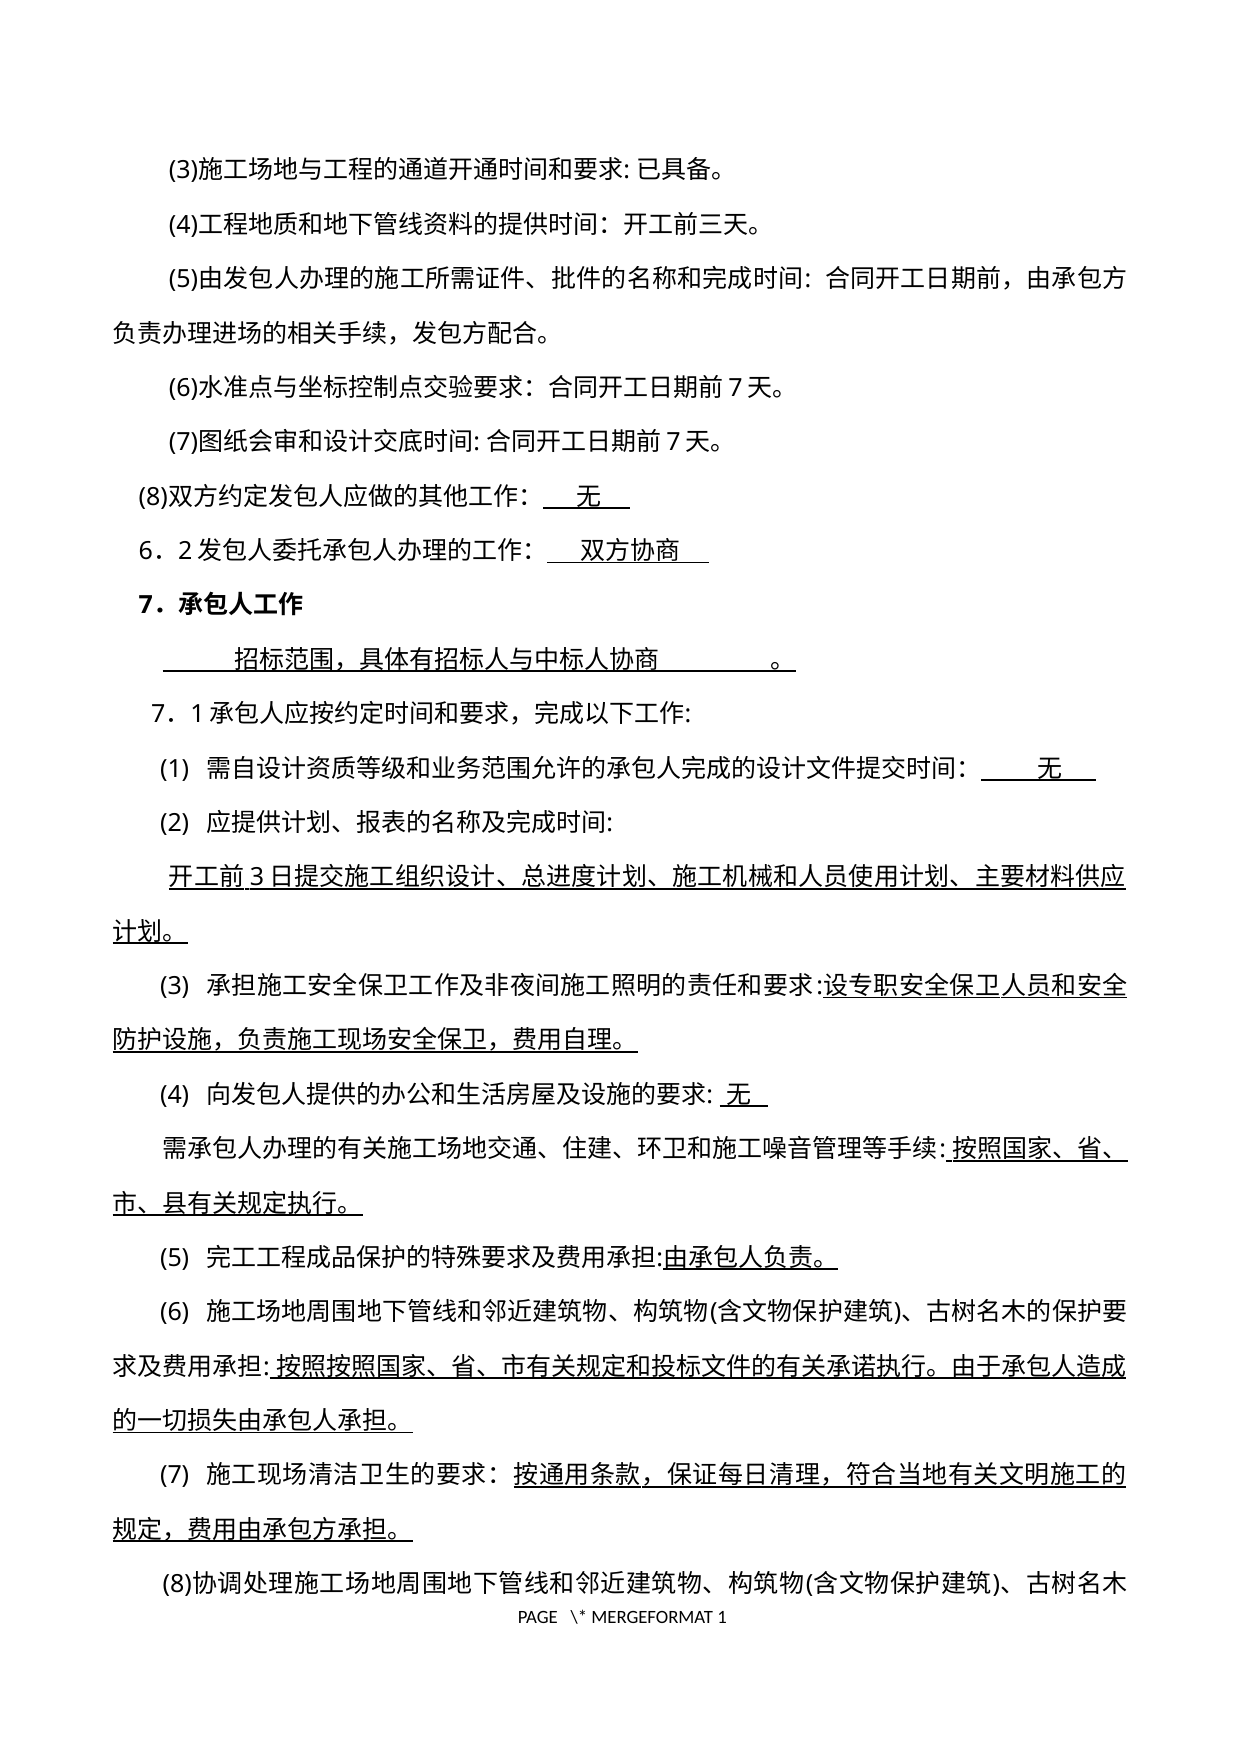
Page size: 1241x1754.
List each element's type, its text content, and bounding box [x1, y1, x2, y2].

list 完工工程成品保护的特殊要求及费用承担:由承包人负责。 [112, 1237, 1128, 1274]
list 应提供计划、报表的名称及完成时间: [112, 802, 1128, 839]
text 7．1承包人应按约定时间和要求，完成以下工作: [131, 694, 1128, 730]
text 需承包人办理的有关施工场地交通、住建、环卫和施工噪音管理等手续: 按照国家、省、市、县有关规定执行。 [112, 1129, 1128, 1219]
text 开工前3日提交施工组织设计、总进度计划、施工机械和人员使用计划、主要材料供应计划。 [112, 857, 1128, 947]
text 6．2发包人委托承包人办理的工作： 双方协商 [112, 531, 1128, 567]
list 施工现场清洁卫生的要求：按通用条款，保证每日清理，符合当地有关文明施工的规定，费用由承包方承担。 [112, 1455, 1128, 1546]
text (6)水准点与坐标控制点交验要求：合同开工日期前7天。 [112, 367, 1128, 404]
text (8)双方约定发包人应做的其他工作： 无 [112, 476, 1128, 512]
list 施工场地周围地下管线和邻近建筑物、构筑物(含文物保护建筑)、古树名木的保护要求及费用承担: 按照按照国家、省、市有关规定和投标文件的有关承诺执行。由于承包人造成的一切损失由承包人承担。 [112, 1292, 1128, 1437]
text 招标范围，具体有招标人与中标人协商 。 [112, 639, 1128, 676]
list 向发包人提供的办公和生活房屋及设施的要求: 无 [112, 1074, 1128, 1111]
list 承担施工安全保卫工作及非夜间施工照明的责任和要求:设专职安全保卫人员和安全防护设施，负责施工现场安全保卫，费用自理。 [112, 966, 1128, 1056]
text (4)工程地质和地下管线资料的提供时间：开工前三天。 [112, 204, 1128, 241]
list 需自设计资质等级和业务范围允许的承包人完成的设计文件提交时间： 无 [112, 748, 1128, 784]
text (3)施工场地与工程的通道开通时间和要求: 已具备。 [112, 150, 1128, 186]
text (5)由发包人办理的施工所需证件、批件的名称和完成时间: 合同开工日期前，由承包方负责办理进场的相关手续，发包方配合。 [112, 259, 1128, 349]
text 7．承包人工作 [112, 585, 1128, 621]
text (7)图纸会审和设计交底时间: 合同开工日期前7天。 [112, 422, 1128, 458]
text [112, 1564, 1128, 1600]
